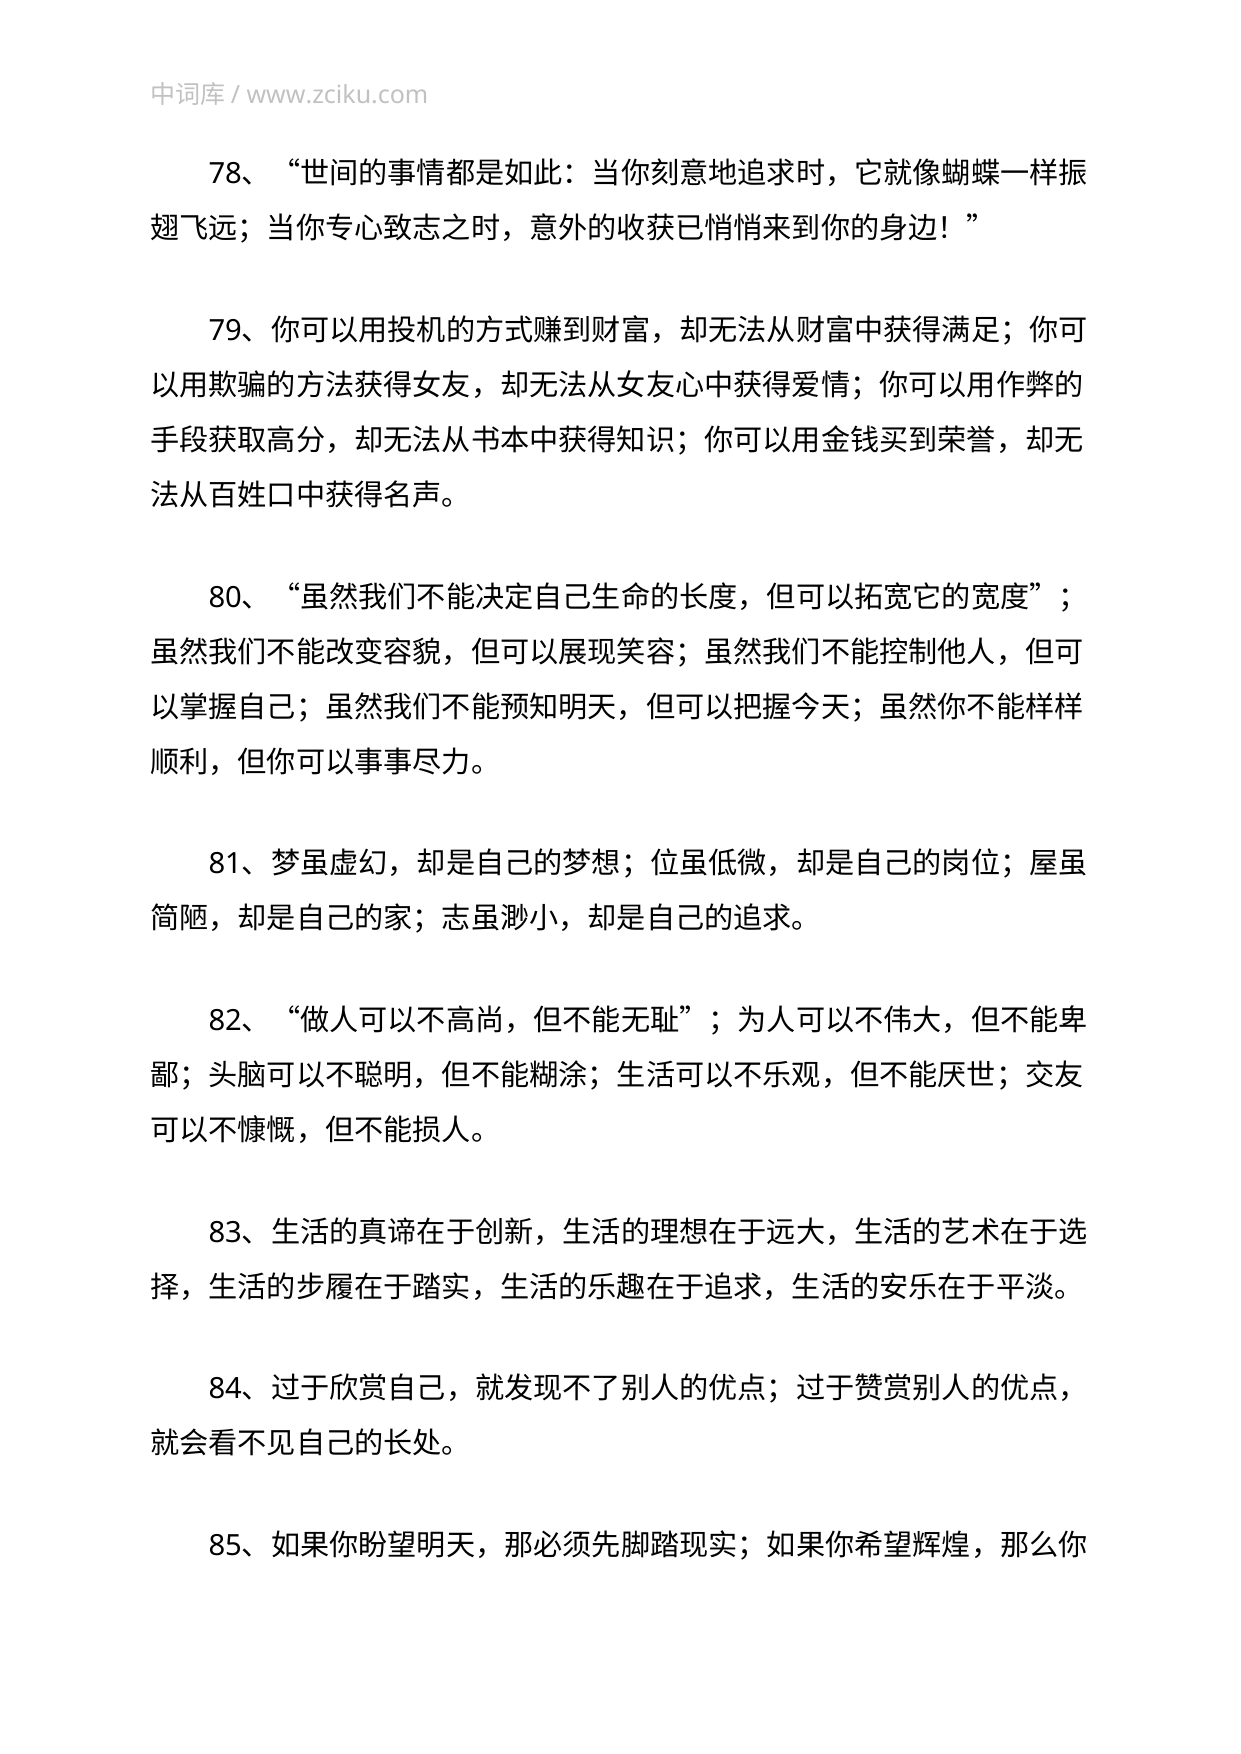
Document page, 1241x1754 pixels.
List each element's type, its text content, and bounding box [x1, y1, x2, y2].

text 79、你可以用投机的方式赚到财富，却无法从财富中获得满足；你可以用欺骗的方法获得女友，却无法从女友心中获得爱情；你可以用作弊的手段获取高分，却无法从书本中获得知识；你可以用金钱买到荣誉，却无法从百姓口中获得名声。 [150, 307, 1090, 514]
text 81、梦虽虚幻，却是自己的梦想；位虽低微，却是自己的岗位；屋虽简陋，却是自己的家；志虽渺小，却是自己的追求。 [150, 840, 1090, 937]
text 84、过于欣赏自己，就发现不了别人的优点；过于赞赏别人的优点，就会看不见自己的长处。 [150, 1365, 1090, 1462]
text 82、“做人可以不高尚，但不能无耻”；为人可以不伟大，但不能卑鄙；头脑可以不聪明，但不能糊涂；生活可以不乐观，但不能厌世；交友可以不慷慨，但不能损人。 [150, 997, 1090, 1149]
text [150, 1522, 1090, 1564]
text 80、“虽然我们不能决定自己生命的长度，但可以拓宽它的宽度”；虽然我们不能改变容貌，但可以展现笑容；虽然我们不能控制他人，但可以掌握自己；虽然我们不能预知明天，但可以把握今天；虽然你不能样样顺利，但你可以事事尽力。 [150, 573, 1090, 780]
text 83、生活的真谛在于创新，生活的理想在于远大，生活的艺术在于选择，生活的步履在于踏实，生活的乐趣在于追求，生活的安乐在于平淡。 [150, 1208, 1090, 1306]
text 78、“世间的事情都是如此：当你刻意地追求时，它就像蝴蝶一样振翅飞远；当你专心致志之时，意外的收获已悄悄来到你的身边！” [150, 150, 1090, 247]
